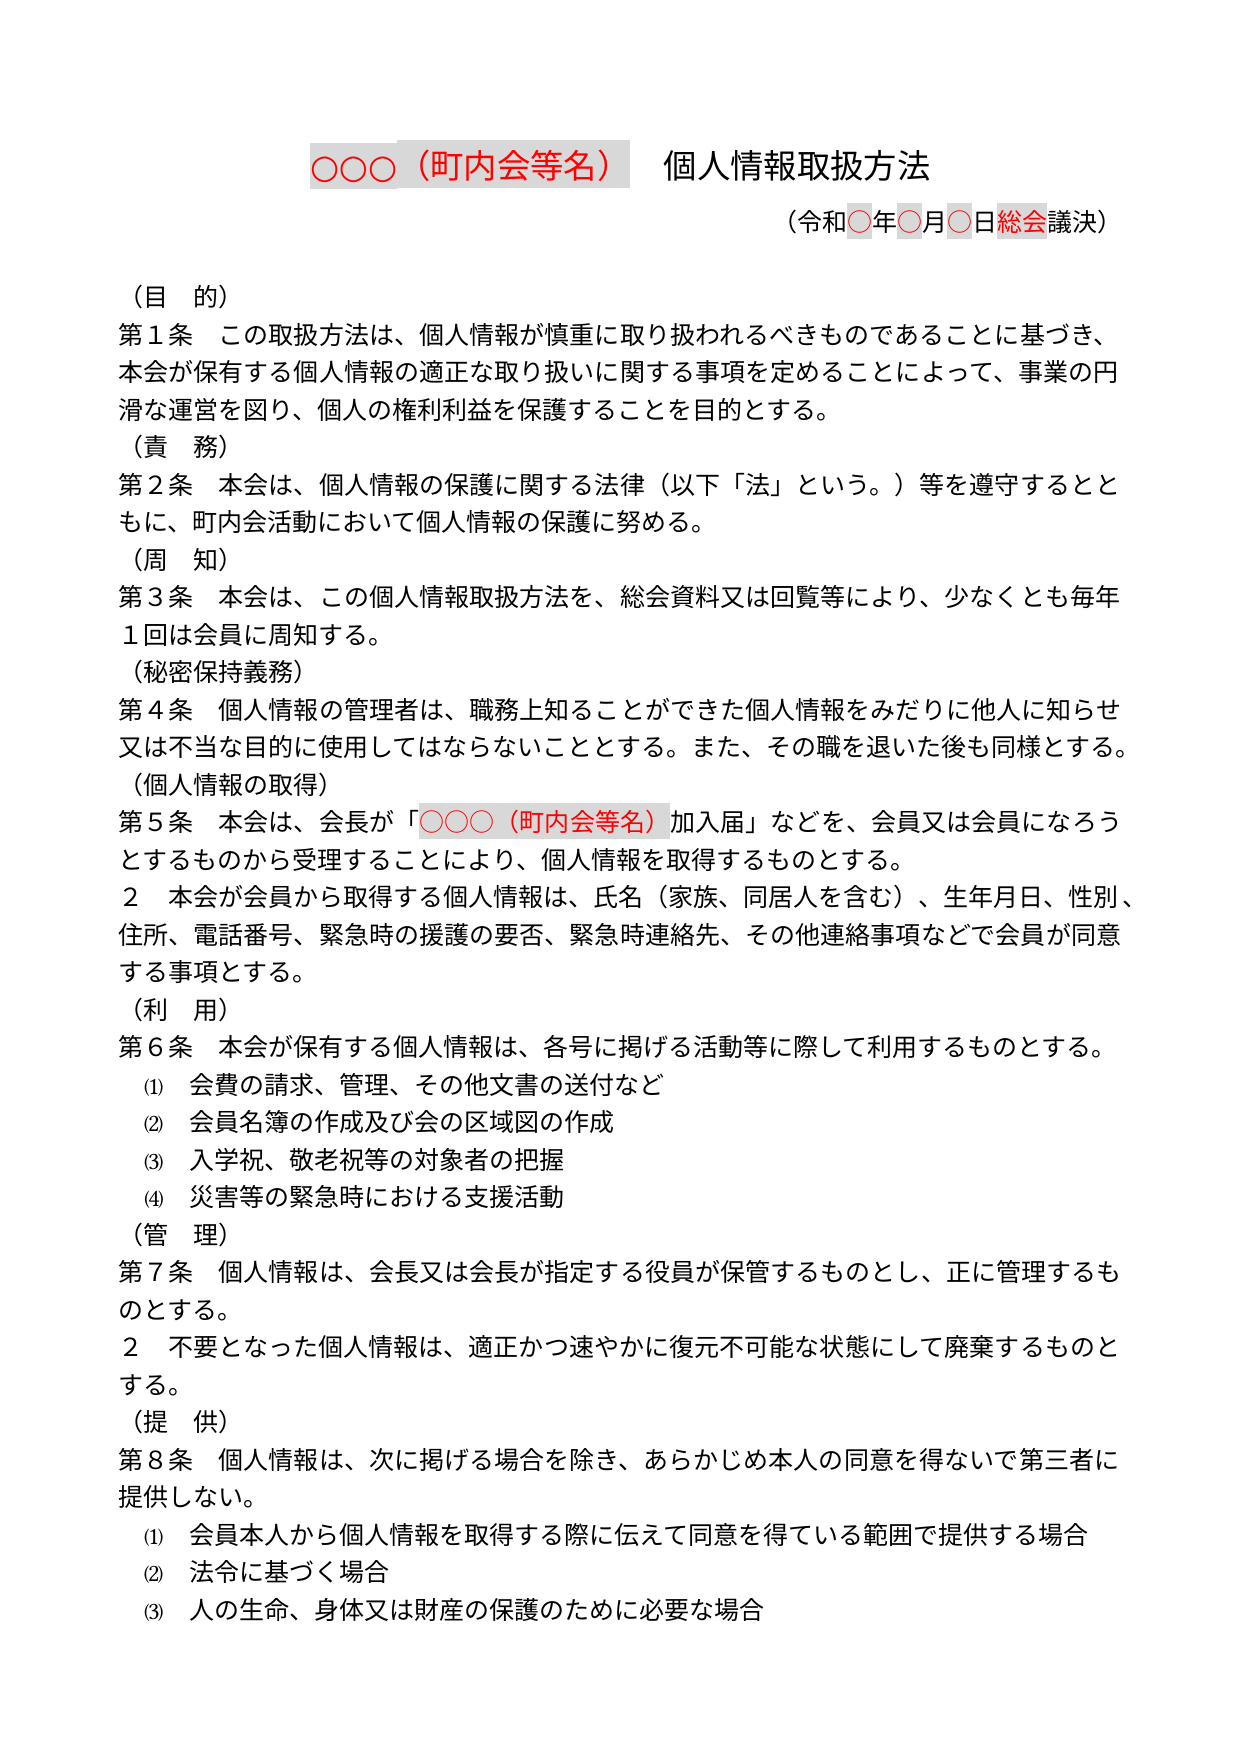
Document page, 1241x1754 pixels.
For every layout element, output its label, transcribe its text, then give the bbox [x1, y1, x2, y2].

text （秘密保持義務） [118, 652, 1122, 689]
text 第２条 本会は、個人情報の保護に関する法律（以下「法」という。）等を遵守するとともに、町内会活動において個人情報の保護に努める。 [118, 464, 1122, 539]
text 第６条 本会が保有する個人情報は、各号に掲げる活動等に際して利用するものとする。 [118, 1027, 1122, 1064]
text （責 務） [118, 427, 1122, 464]
text 第５条 本会は、会長が「○○○（町内会等名）加入届」などを、会員又は会員になろうとするものから受理することにより、個人情報を取得するものとする。 [118, 802, 1122, 877]
text （提 供） [118, 1402, 1122, 1439]
text ２ 本会が会員から取得する個人情報は、氏名（家族、同居人を含む）、生年月日、性別、住所、電話番号、緊急時の援護の要否、緊急時連絡先、その他連絡事項などで会員が同意する事項とする。 [118, 877, 1122, 989]
text ⑴ 会員本人から個人情報を取得する際に伝えて同意を得ている範囲で提供する場合 [118, 1514, 1122, 1552]
text （周 知） [118, 539, 1122, 577]
text 第４条 個人情報の管理者は、職務上知ることができた個人情報をみだりに他人に知らせ、又は不当な目的に使用してはならないこととする。また、その職を退いた後も同様とする。 [118, 689, 1122, 764]
text 第１条 この取扱方法は、個人情報が慎重に取り扱われるべきものであることに基づき、本会が保有する個人情報の適正な取り扱いに関する事項を定めることによって、事業の円滑な運営を図り、個人の権利利益を保護することを目的とする。 [118, 314, 1122, 427]
text 第８条 個人情報は、次に掲げる場合を除き、あらかじめ本人の同意を得ないで第三者に提供しない。 [118, 1439, 1122, 1514]
text （目 的） [118, 277, 1122, 314]
text ２ 不要となった個人情報は、適正かつ速やかに復元不可能な状態にして廃棄するものとする。 [118, 1327, 1122, 1402]
text ⑵ 会員名簿の作成及び会の区域図の作成 [118, 1102, 1122, 1139]
text ⑶ 入学祝、敬老祝等の対象者の把握 [118, 1139, 1122, 1177]
text 第３条 本会は、この個人情報取扱方法を、総会資料又は回覧等により、少なくとも毎年１回は会員に周知する。 [118, 577, 1122, 652]
text （個人情報の取得） [118, 764, 1122, 802]
text ○○○（町内会等名） 個人情報取扱方法 [118, 127, 1122, 202]
text ⑵ 法令に基づく場合 [118, 1552, 1122, 1589]
text ⑷ 災害等の緊急時における支援活動 [118, 1177, 1122, 1214]
text ⑴ 会費の請求、管理、その他文書の送付など [118, 1064, 1122, 1102]
text 第７条 個人情報は、会長又は会長が指定する役員が保管するものとし、正に管理するものとする。 [118, 1252, 1122, 1327]
text （管 理） [118, 1214, 1122, 1252]
text （利 用） [118, 989, 1122, 1027]
text （令和○年○月○日総会議決） [118, 202, 1122, 239]
text ⑶ 人の生命、身体又は財産の保護のために必要な場合 [118, 1589, 1122, 1627]
